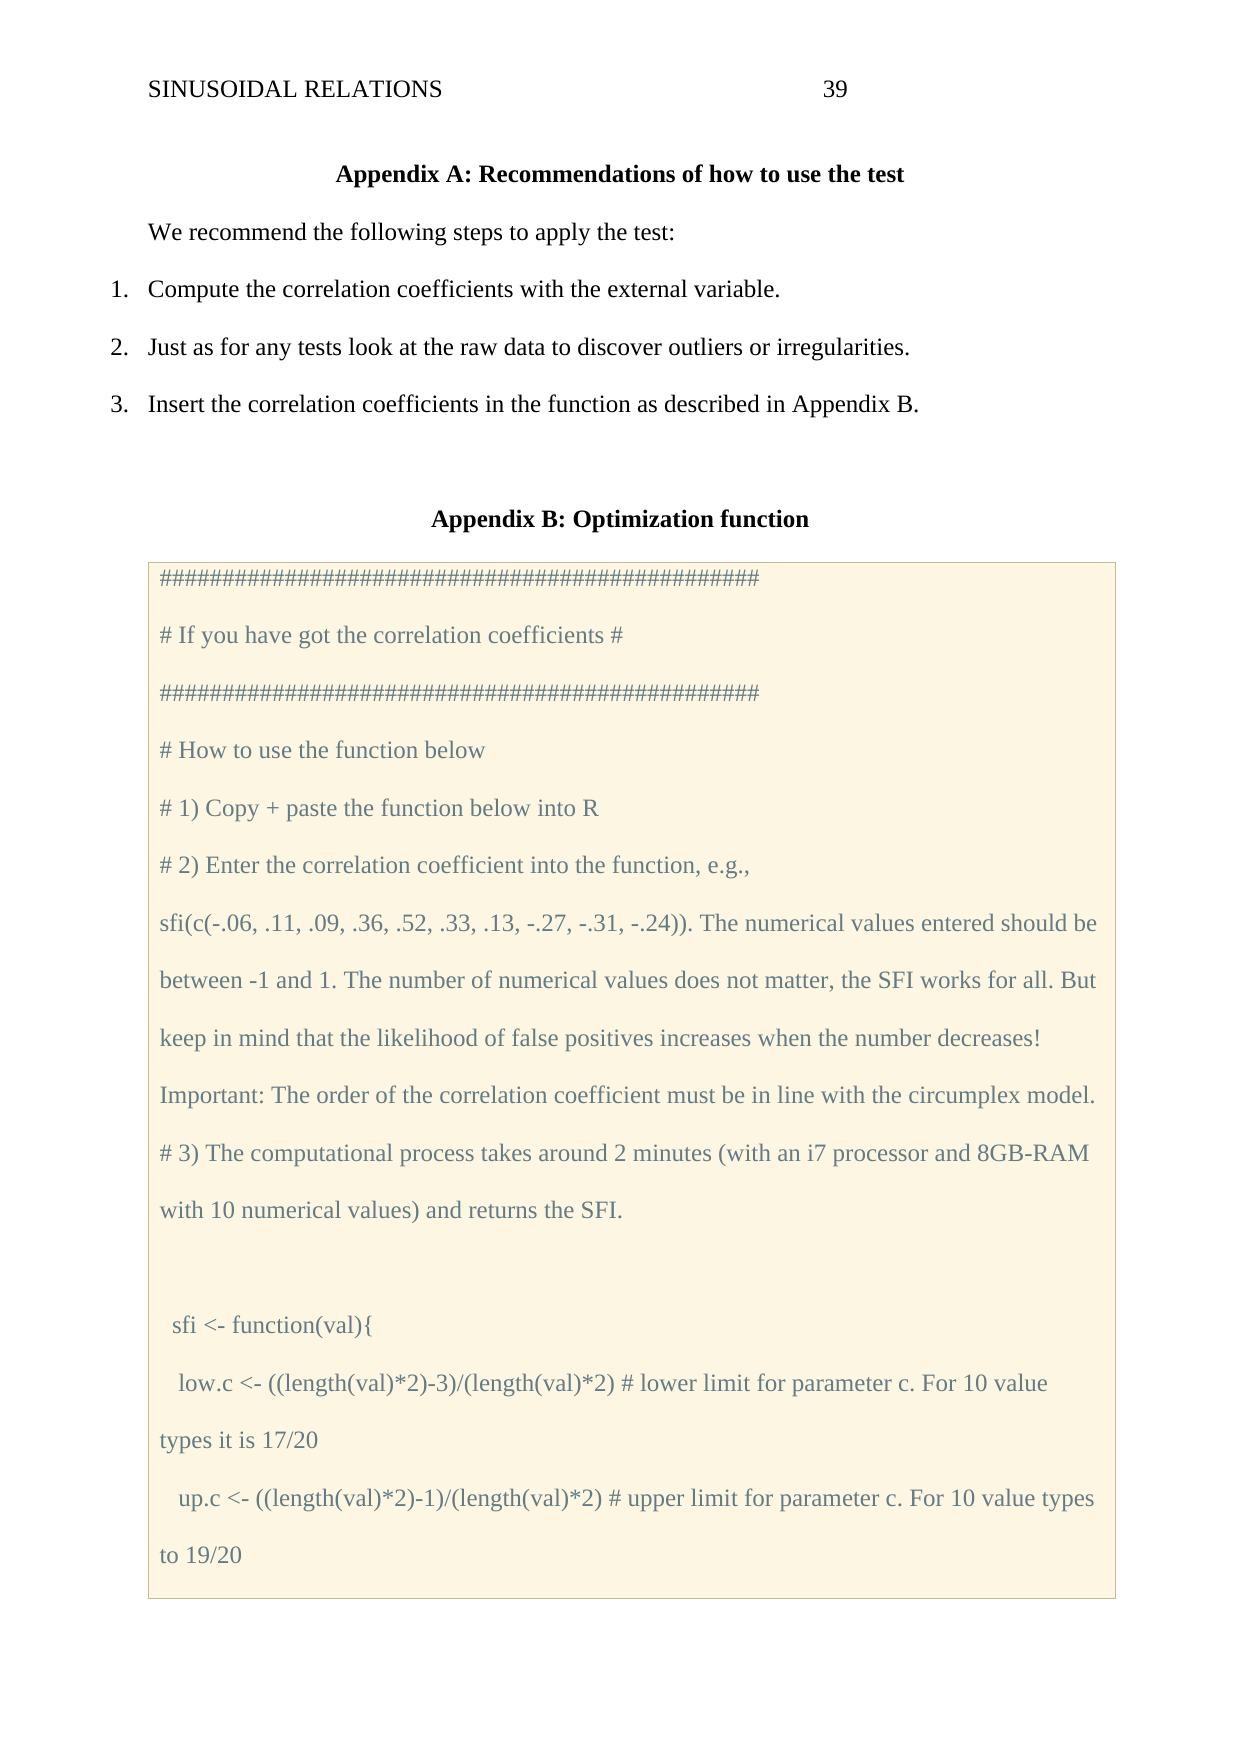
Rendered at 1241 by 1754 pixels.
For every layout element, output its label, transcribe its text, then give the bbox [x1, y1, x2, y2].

subtitle Appendix B: Optimization function [148, 504, 1093, 533]
list Just as for any tests look at the raw data to discover outliers or irregularities. [110, 332, 1093, 361]
subtitle Appendix A: Recommendations of how to use the test [148, 159, 1093, 188]
list Compute the correlation coefficients with the external variable. [110, 274, 1093, 303]
text We recommend the following steps to apply the test: [148, 217, 1093, 246]
list Insert the correlation coefficients in the function as described in Appendix B. [110, 389, 1093, 418]
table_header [149, 563, 1115, 1598]
